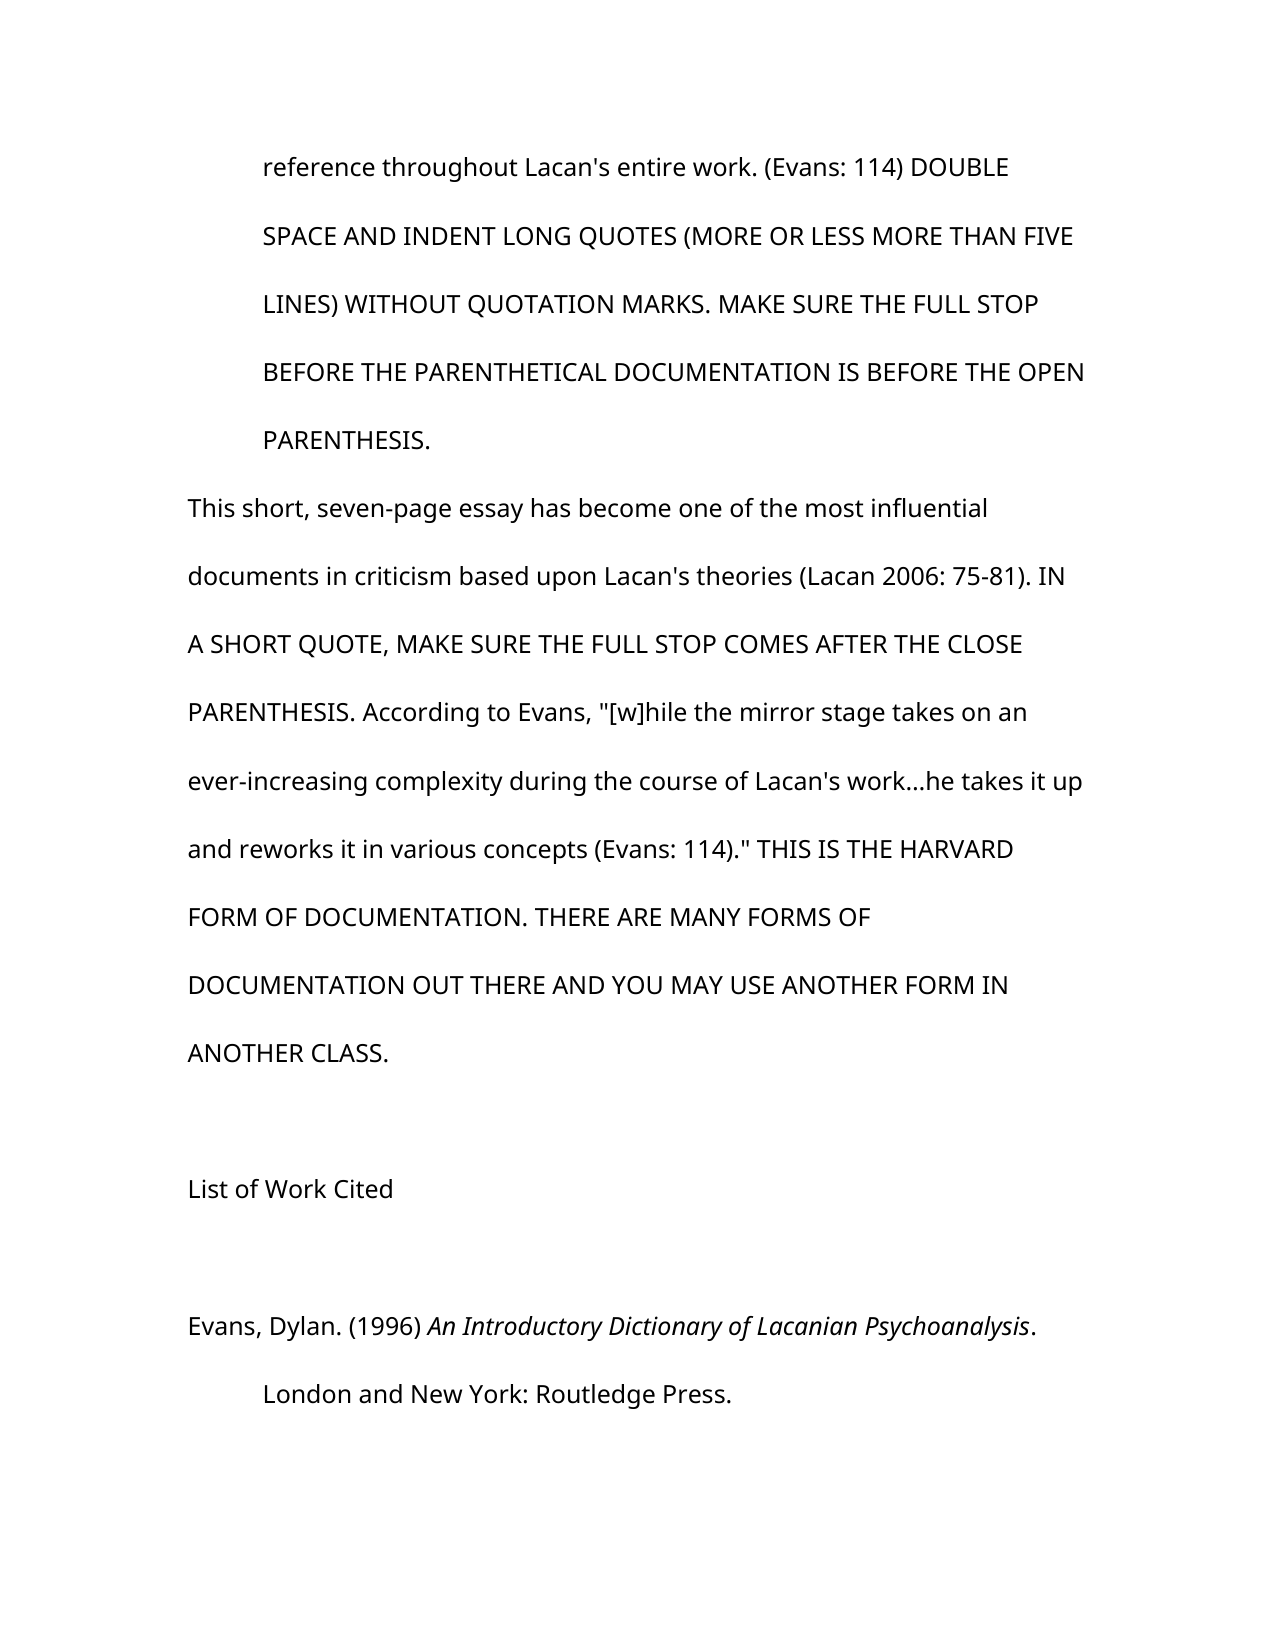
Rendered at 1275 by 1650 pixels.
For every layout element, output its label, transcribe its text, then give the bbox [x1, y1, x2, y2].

text Evans, Dylan. (1996) An Introductory Dictionary of Lacanian Psychoanalysis. [187, 1308, 1087, 1342]
text This short, seven-page essay has become one of the most influential documents in criticism based upon Lacan's theories (Lacan 2006: 75-81). IN A SHORT QUOTE, MAKE SURE THE FULL STOP COMES AFTER THE CLOSE PARENTHESIS. According to Evans, "[w]hile the mirror stage takes on an ever-increasing complexity during the course of Lacan's work…he takes it up and reworks it in various concepts (Evans: 114)." THIS IS THE HARVARD FORM OF DOCUMENTATION. THERE ARE MANY FORMS OF DOCUMENTATION OUT THERE AND YOU MAY USE ANOTHER FORM IN ANOTHER CLASS. [187, 491, 1087, 1070]
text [262, 150, 1087, 457]
text London and New York: Routledge Press. [187, 1376, 1087, 1410]
text List of Work Cited [187, 1172, 1087, 1206]
